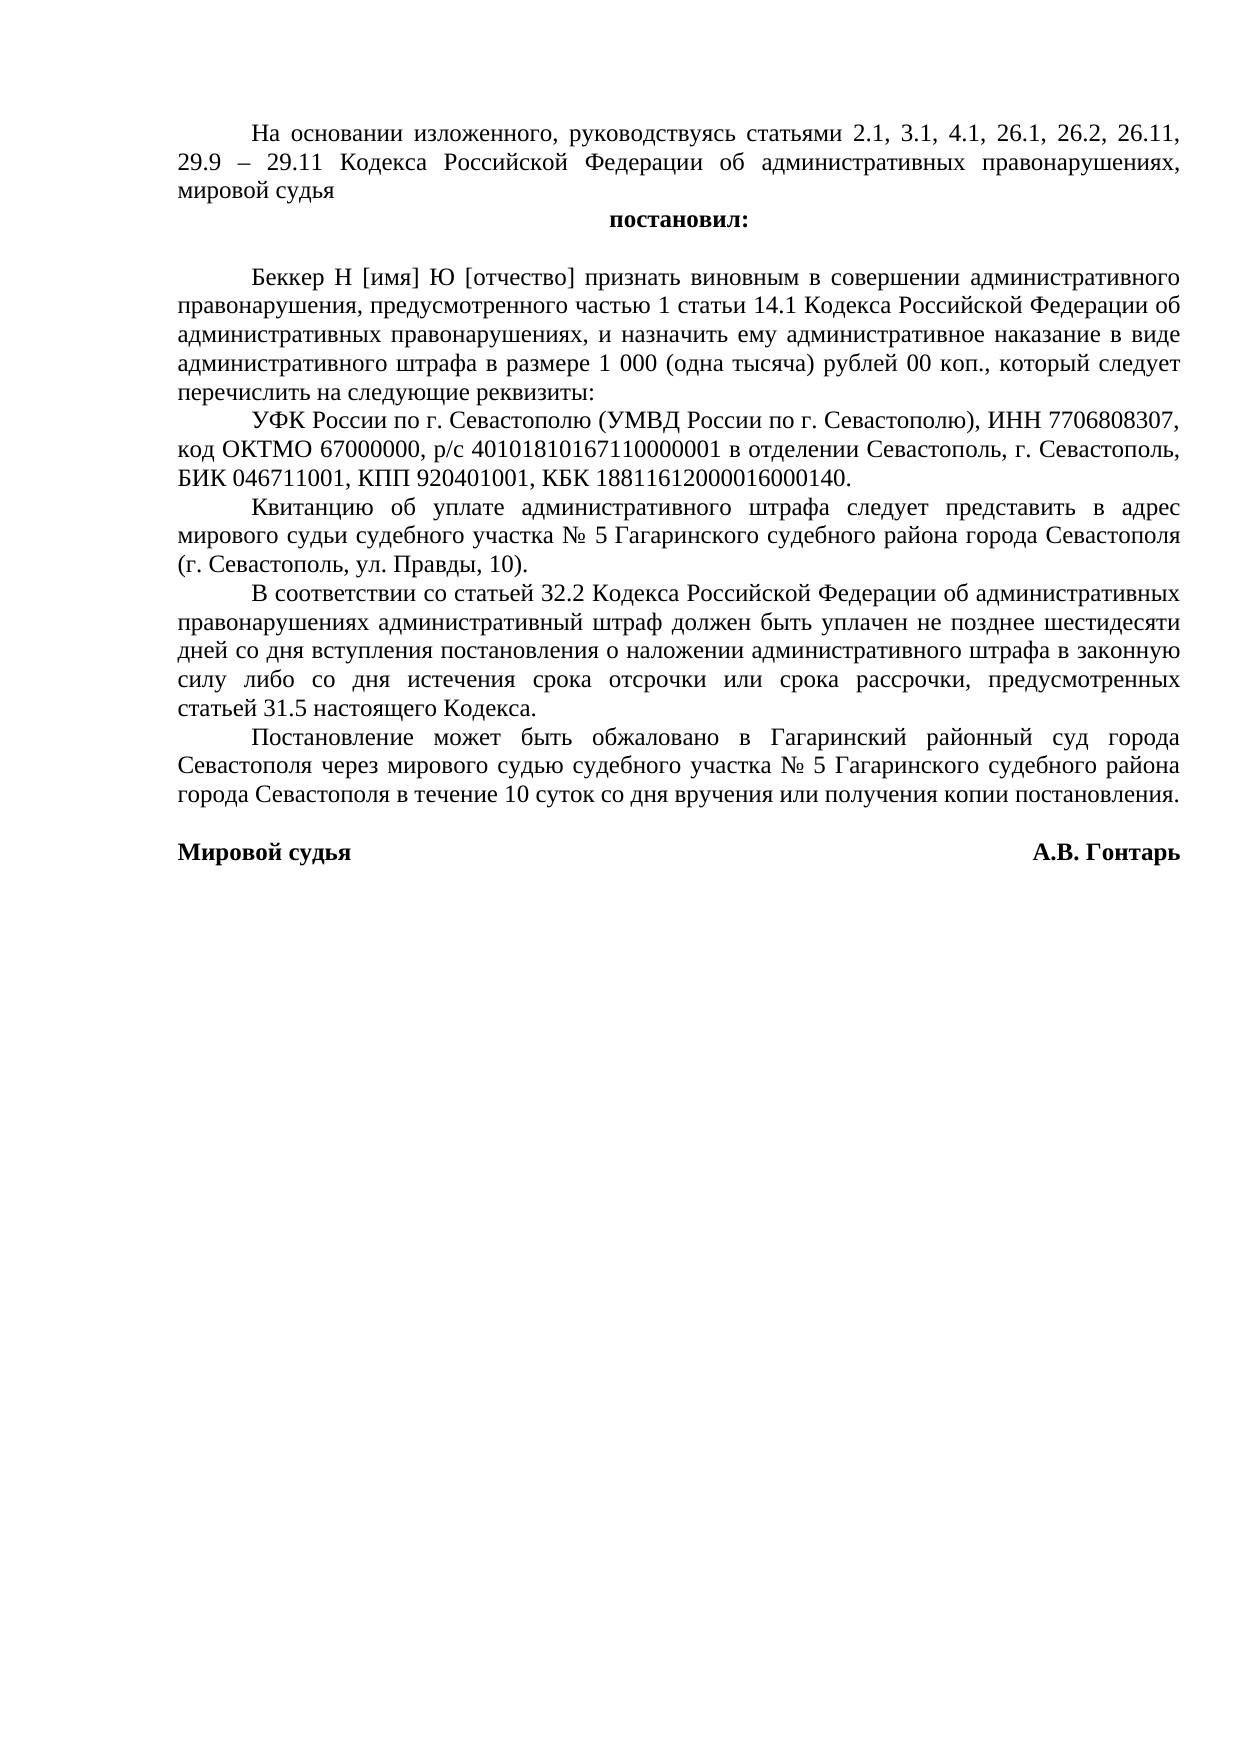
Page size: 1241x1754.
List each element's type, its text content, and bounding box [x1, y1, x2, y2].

text Беккер Н [имя] Ю [отчество] признать виновным в совершении административного правонарушения, предусмотренного частью 1 статьи 14.1 Кодекса Российской Федерации об административных правонарушениях, и назначить ему административное наказание в виде административного штрафа в размере 1 000 (одна тысяча) рублей 00 коп., который следует перечислить на следующие реквизиты: [177, 262, 1181, 406]
text В соответствии со статьей 32.2 Кодекса Российской Федерации об административных правонарушениях административный штраф должен быть уплачен не позднее шестидесяти дней со дня вступления постановления о наложении административного штрафа в законную силу либо со дня истечения срока отсрочки или срока рассрочки, предусмотренных статьей 31.5 настоящего Кодекса. [177, 578, 1181, 722]
text УФК России по г. Севастополю (УМВД России по г. Севастополю), ИНН 7706808307, код ОКТМО 67000000, р/с 40101810167110000001 в отделении Севастополь, г. Севастополь, БИК 046711001, КПП 920401001, КБК 18811612000016000140. [177, 406, 1181, 492]
text постановил: [177, 204, 1181, 233]
text Квитанцию об уплате административного штрафа следует представить в адрес мирового судьи судебного участка № 5 Гагаринского судебного района города Севастополя (г. Севастополь, ул. Правды, 10). [177, 492, 1181, 578]
text Мировой судья А.В. Гонтарь [177, 837, 1181, 866]
text Постановление может быть обжаловано в Гагаринский районный суд города Севастополя через мирового судью судебного участка № 5 Гагаринского судебного района города Севастополя в течение 10 суток со дня вручения или получения копии постановления. [177, 722, 1181, 808]
text На основании изложенного, руководствуясь статьями 2.1, 3.1, 4.1, 26.1, 26.2, 26.11, 29.9 – 29.11 Кодекса Российской Федерации об административных правонарушениях, мировой судья [177, 118, 1181, 204]
